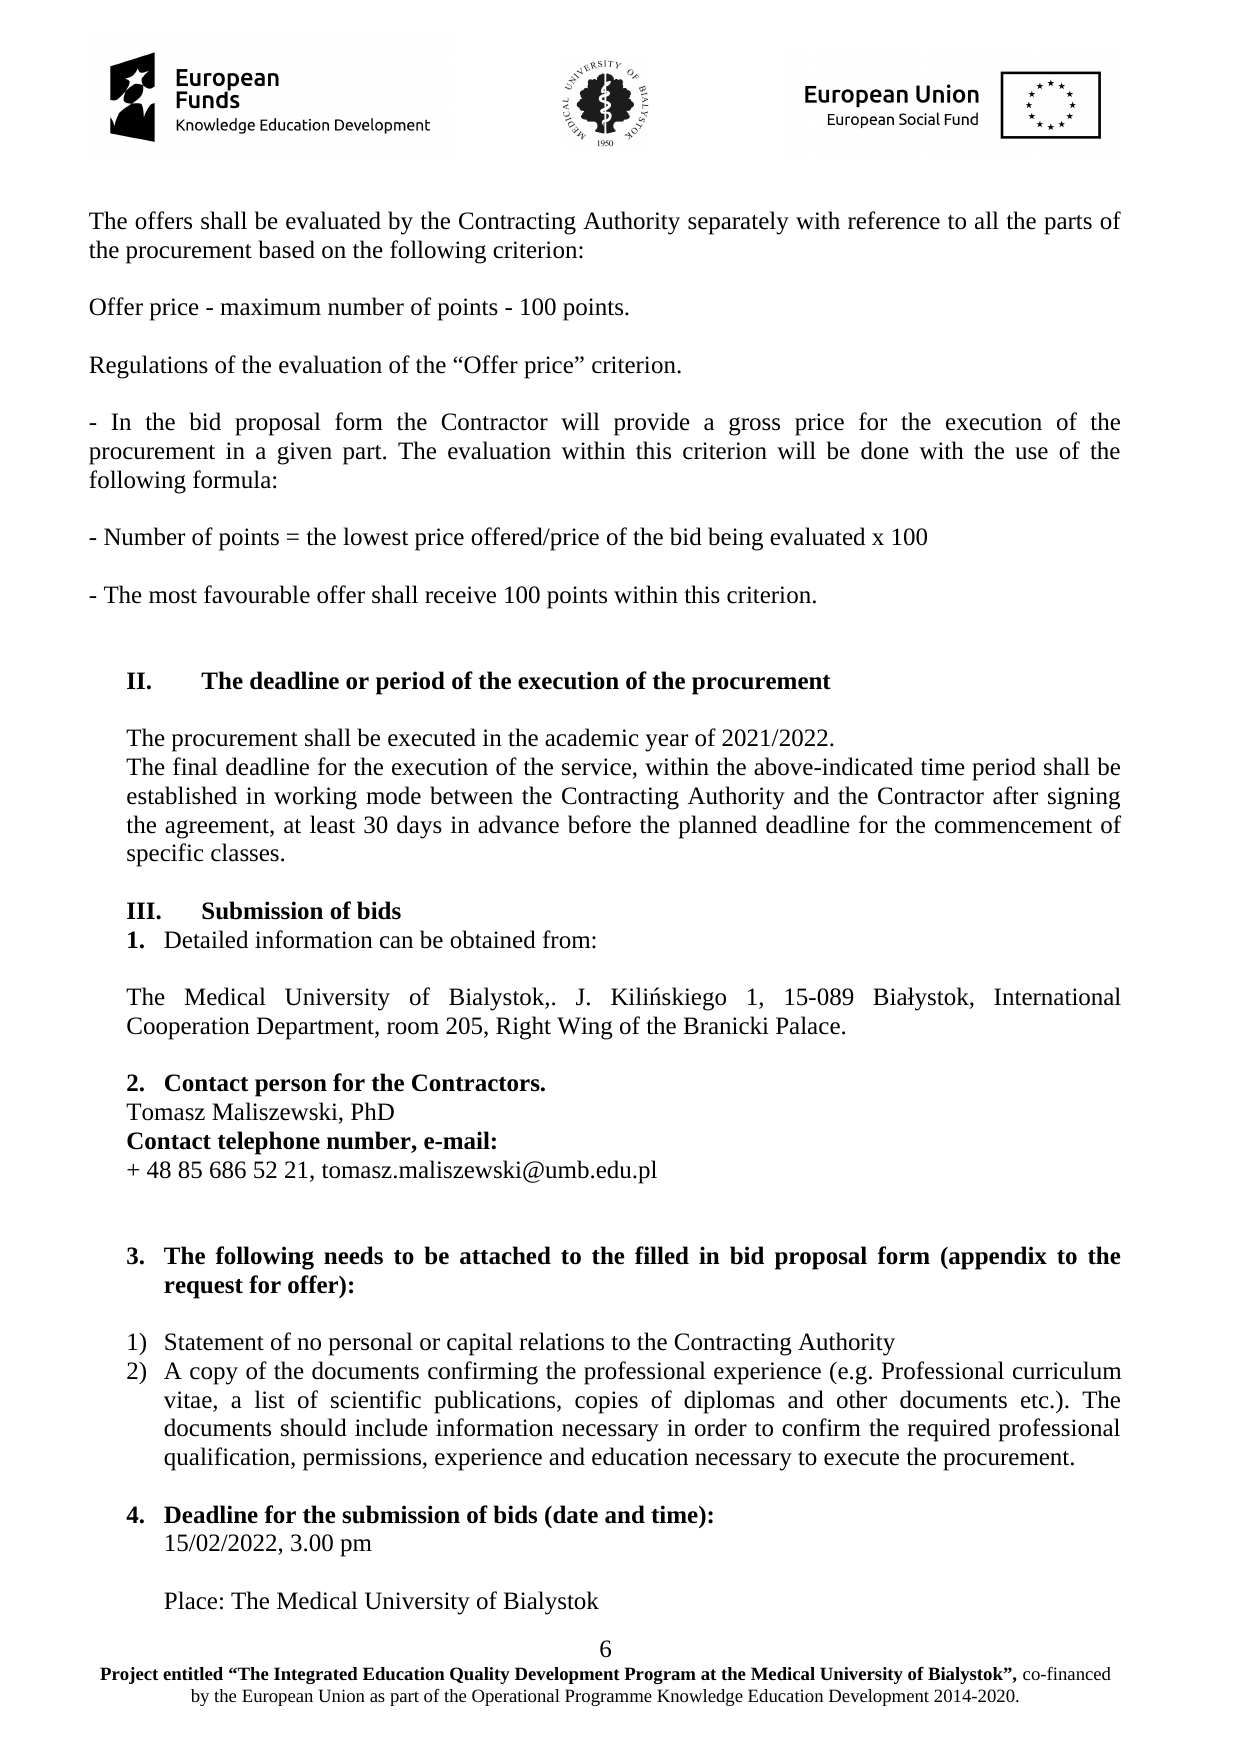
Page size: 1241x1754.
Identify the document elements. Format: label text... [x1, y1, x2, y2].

text Regulations of the evaluation of the “Offer price” criterion. [89, 350, 1122, 378]
list Submission of bids [126, 896, 1122, 925]
text The procurement shall be executed in the academic year of 2021/2022. [126, 723, 1122, 752]
text Offer price - maximum number of points - 100 points. [89, 292, 1122, 321]
picture [562, 60, 649, 147]
text The final deadline for the execution of the service, within the above-indicated time period shall be established in working mode between the Contracting Authority and the Contractor after signing the agreement, at least 30 days in advance before the planned deadline for the commencement of specific classes. [126, 752, 1122, 867]
text Contact telephone number, e-mail: [126, 1126, 1122, 1155]
text The Medical University of Bialystok,. J. Kilińskiego 1, 15-089 Białystok, International Cooperation Department, room 205, Right Wing of the Branicki Palace. [126, 982, 1122, 1040]
text The offers shall be evaluated by the Contracting Authority separately with reference to all the parts of the procurement based on the following criterion: [89, 206, 1122, 263]
text + 48 85 686 52 21, tomasz.maliszewski@umb.edu.pl [126, 1155, 1122, 1183]
text 15/02/2022, 3.00 pm [164, 1528, 1122, 1557]
text - In the bid proposal form the Contractor will provide a gross price for the execution of the procurement in a given part. The evaluation within this criterion will be done with the use of the following formula: [89, 407, 1122, 493]
list The deadline or period of the execution of the procurement [126, 666, 1122, 695]
list Statement of no personal or capital relations to the Contracting Authority [126, 1327, 1122, 1356]
list Deadline for the submission of bids (date and time): [126, 1500, 1122, 1528]
list A copy of the documents confirming the professional experience (e.g. Professional curriculum vitae, a list of scientific publications, copies of diplomas and other documents etc.). The documents should include information necessary in order to confirm the required professional qualification, permissions, experience and education necessary to execute the procurement. [126, 1356, 1122, 1471]
list The following needs to be attached to the filled in bid proposal form (appendix to the request for offer): [126, 1241, 1122, 1298]
text - The most favourable offer shall receive 100 points within this criterion. [89, 580, 1122, 608]
list Contact person for the Contractors. [126, 1068, 1122, 1097]
list Detailed information can be obtained from: [126, 925, 1122, 953]
picture [783, 49, 1123, 161]
text - Number of points = the lowest price offered/price of the bid being evaluated x 100 [89, 522, 1122, 551]
text Tomasz Maliszewski, PhD [126, 1097, 1122, 1126]
text Place: The Medical University of Bialystok [126, 1586, 1122, 1615]
picture [88, 30, 452, 164]
